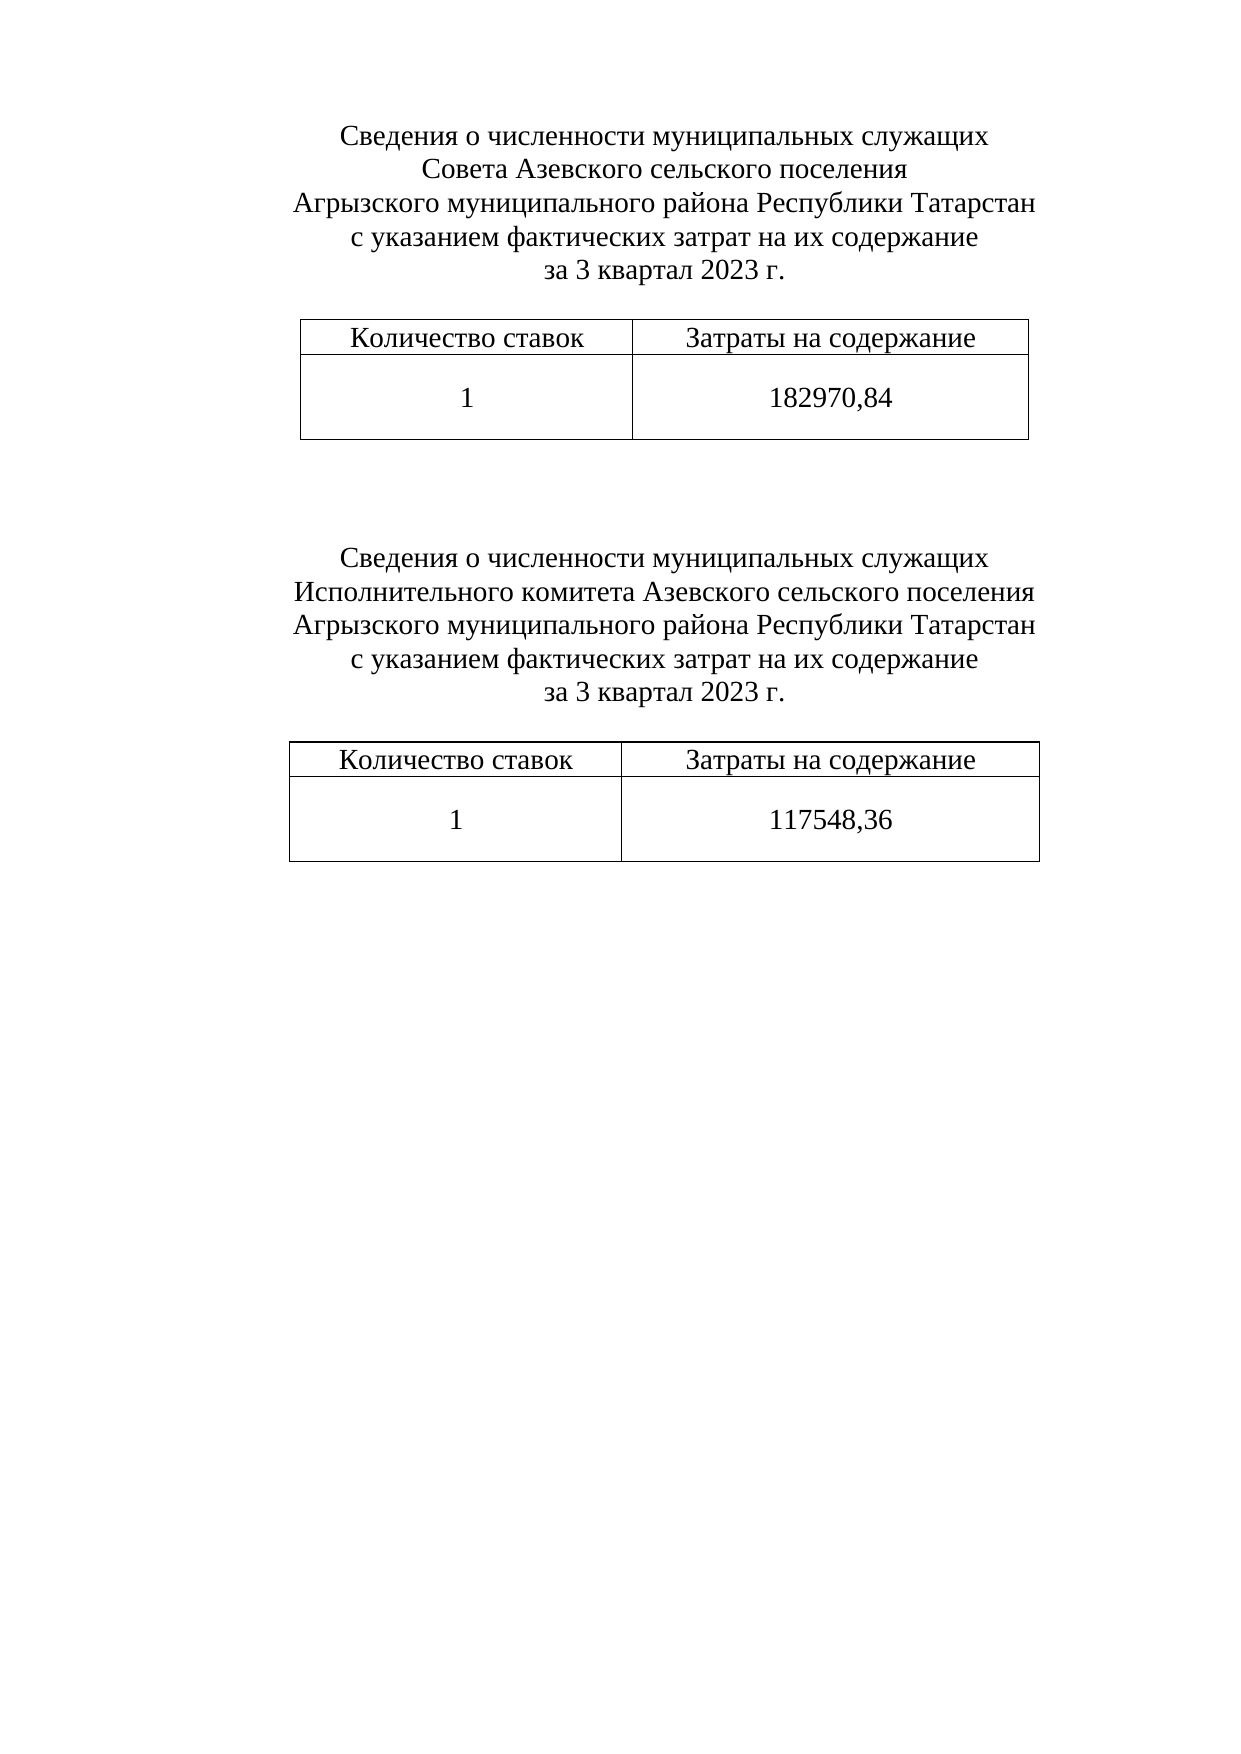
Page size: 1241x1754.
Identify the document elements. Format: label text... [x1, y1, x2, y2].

table_cell 1 [301, 355, 632, 438]
text Сведения о численности муниципальных служащих [177, 118, 1152, 152]
text за 3 квартал 2023 г. [177, 674, 1152, 708]
text Исполнительного комитета Азевского сельского поселения [177, 574, 1152, 607]
table_cell 1 [290, 777, 621, 861]
text Агрызского муниципального района Республики Татарстан [177, 607, 1152, 641]
text с указанием фактических затрат на их содержание [177, 641, 1152, 674]
text Агрызского муниципального района Республики Татарстан [177, 185, 1152, 219]
table_header Затраты на содержание [622, 743, 1039, 776]
table_header Количество ставок [301, 320, 632, 354]
table_header Затраты на содержание [633, 320, 1028, 354]
table_cell 117548,36 [622, 777, 1039, 861]
text Сведения о численности муниципальных служащих [177, 540, 1152, 574]
text с указанием фактических затрат на их содержание [177, 219, 1152, 252]
text Совета Азевского сельского поселения [177, 152, 1152, 185]
text за 3 квартал 2023 г. [177, 252, 1152, 286]
table_header Количество ставок [290, 743, 621, 776]
table_cell 182970,84 [633, 355, 1028, 438]
